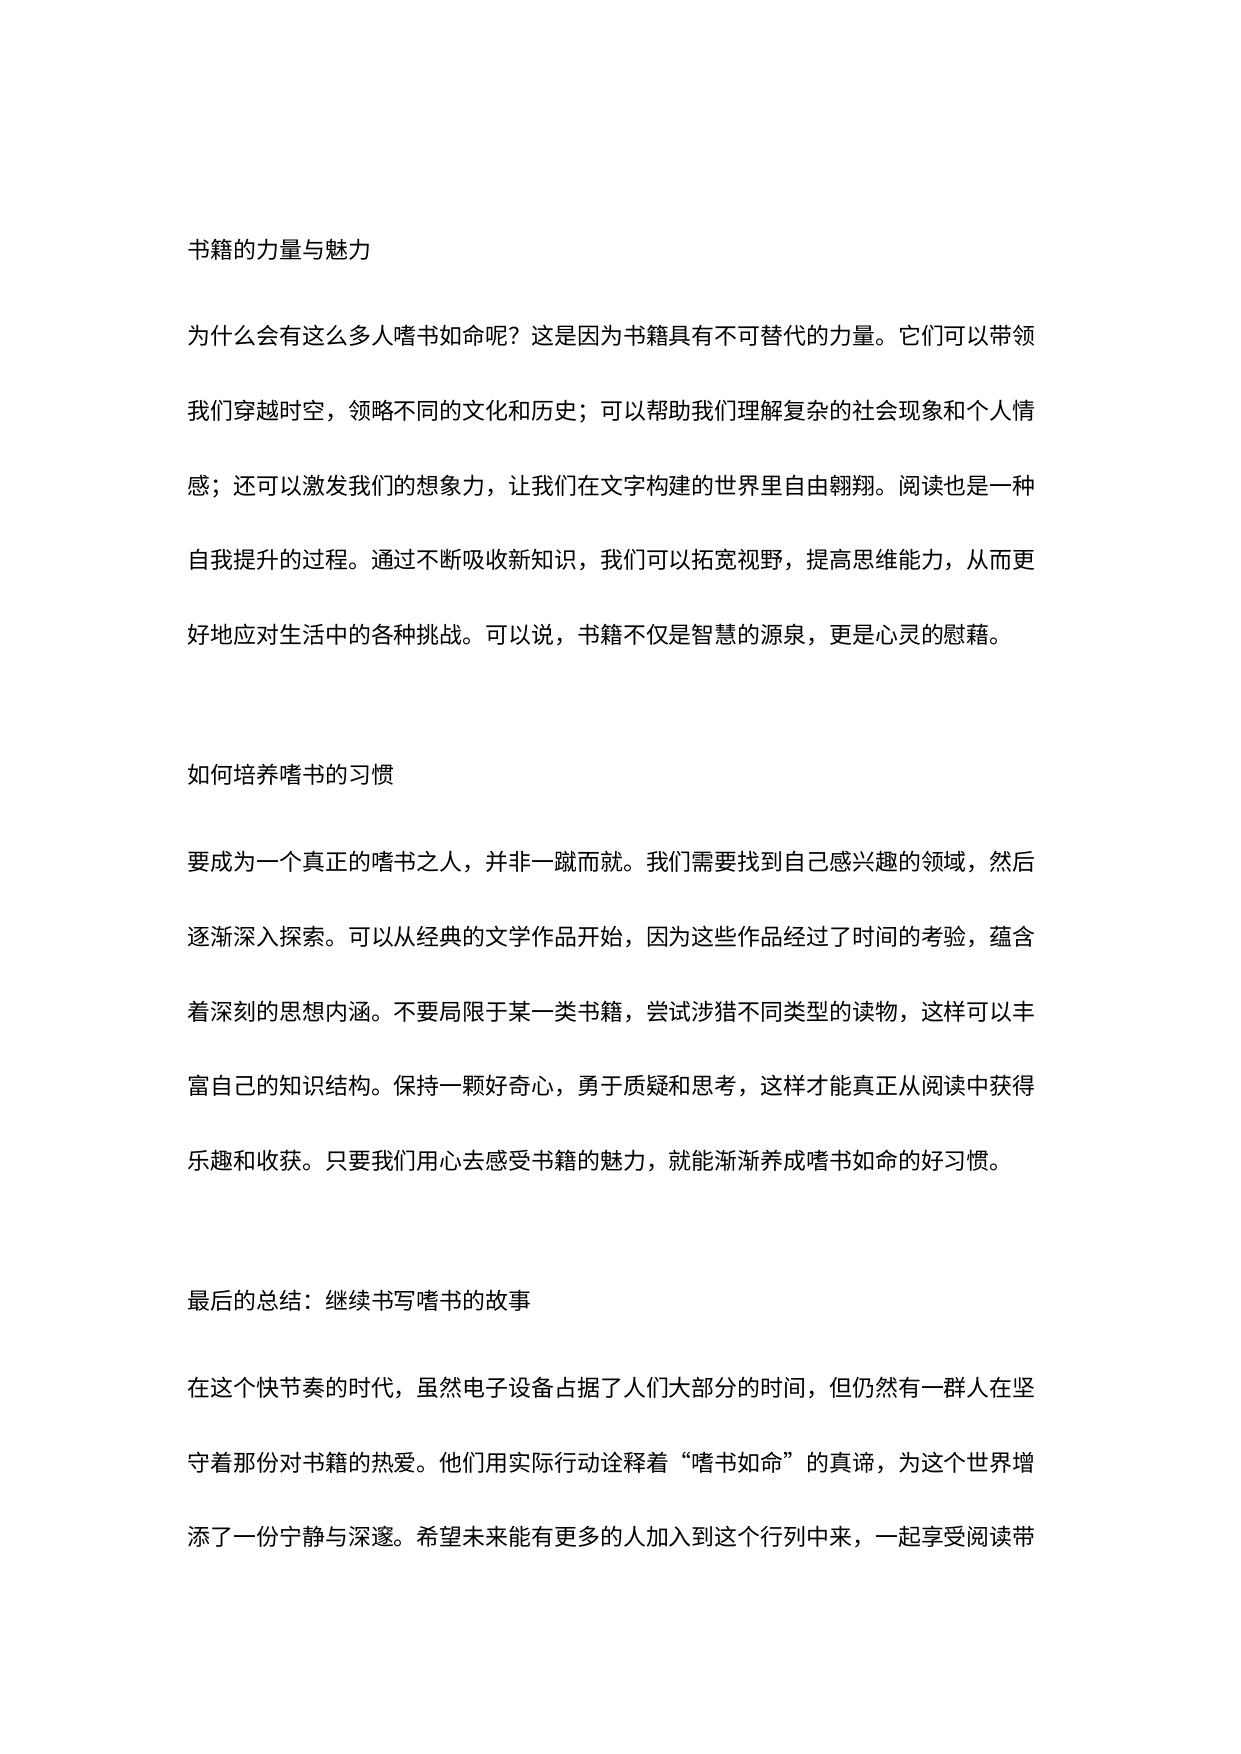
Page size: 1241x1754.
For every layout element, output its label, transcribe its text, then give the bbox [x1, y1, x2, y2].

text 如何培养嗜书的习惯 [187, 742, 1053, 807]
text 最后的总结：继续书写嗜书的故事 [187, 1267, 1053, 1332]
text 要成为一个真正的嗜书之人，并非一蹴而就。我们需要找到自己感兴趣的领域，然后逐渐深入探索。可以从经典的文学作品开始，因为这些作品经过了时间的考验，蕴含着深刻的思想内涵。不要局限于某一类书籍，尝试涉猎不同类型的读物，这样可以丰富自己的知识结构。保持一颗好奇心，勇于质疑和思考，这样才能真正从阅读中获得乐趣和收获。只要我们用心去感受书籍的魅力，就能渐渐养成嗜书如命的好习惯。 [187, 828, 1053, 1192]
text 为什么会有这么多人嗜书如命呢？这是因为书籍具有不可替代的力量。它们可以带领我们穿越时空，领略不同的文化和历史；可以帮助我们理解复杂的社会现象和个人情感；还可以激发我们的想象力，让我们在文字构建的世界里自由翱翔。阅读也是一种自我提升的过程。通过不断吸收新知识，我们可以拓宽视野，提高思维能力，从而更好地应对生活中的各种挑战。可以说，书籍不仅是智慧的源泉，更是心灵的慰藉。 [187, 302, 1053, 666]
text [187, 1354, 1053, 1568]
text 书籍的力量与魅力 [187, 216, 1053, 281]
